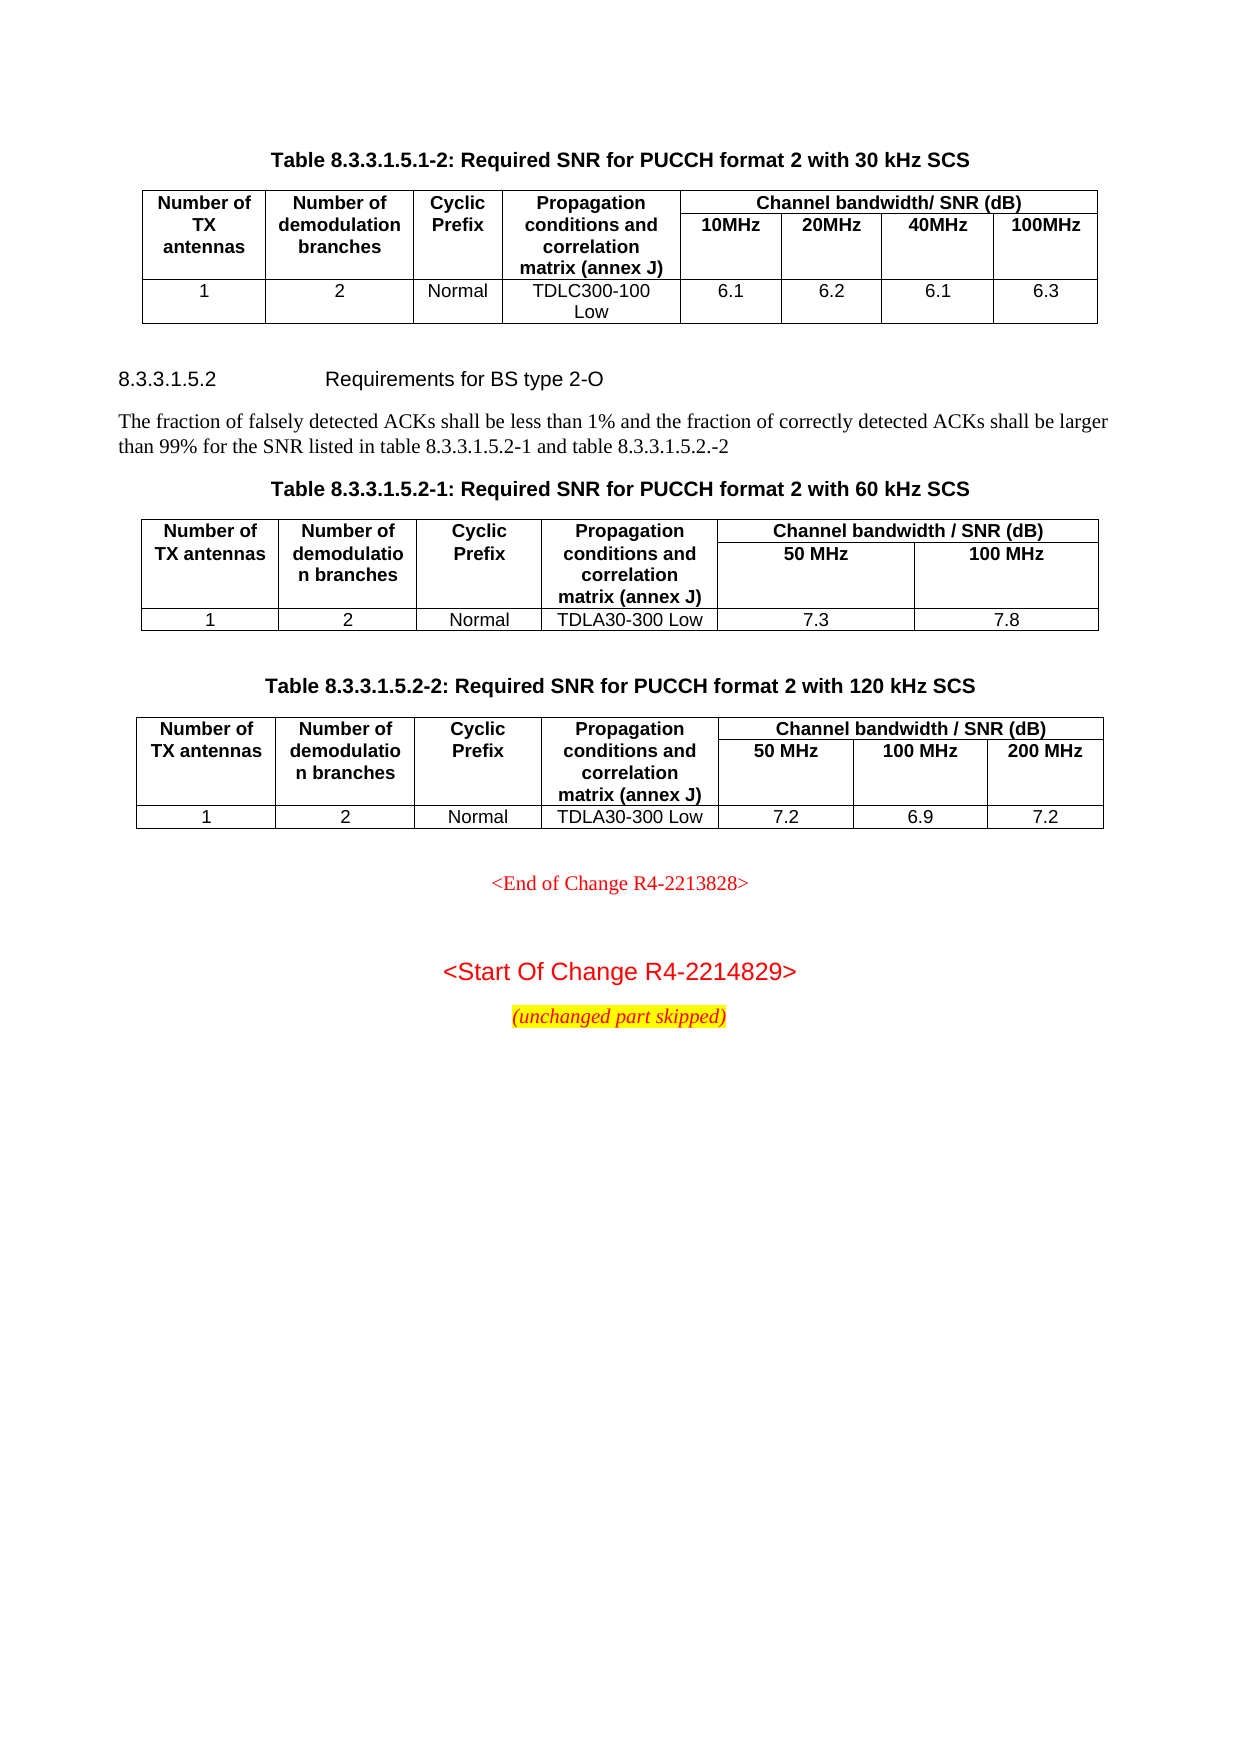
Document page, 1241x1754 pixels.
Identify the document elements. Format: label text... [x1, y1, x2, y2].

table_header Number of [142, 520, 278, 542]
table_cell 7.3 [718, 609, 914, 630]
table_cell 2 [276, 806, 414, 827]
text The fraction of falsely detected ACKs shall be less than 1% and the fraction of correctly detected ACKs shall be larger than 99% for the SNR listed in table 8.3.3.1.5.2-1 and table 8.3.3.1.5.2.-2 [118, 409, 1122, 458]
table_cell 50 MHz [718, 543, 914, 607]
text Table 8.3.3.1.5.1-2: Required SNR for PUCCH format 2 with 30 kHz SCS [118, 148, 1122, 172]
table_cell Prefix [417, 542, 541, 607]
table_cell demodulation branches [266, 213, 413, 279]
table_cell TX antennas [143, 213, 265, 279]
table_header Cyclic [415, 718, 541, 739]
table_cell 1 [137, 806, 275, 827]
table_cell TDLA30-300 Low [542, 806, 718, 827]
text Table 8.3.3.1.5.2-1: Required SNR for PUCCH format 2 with 60 kHz SCS [118, 476, 1122, 500]
table_cell 6.3 [994, 280, 1097, 323]
table_cell TDLC300-100 Low [503, 280, 680, 323]
table_cell conditions and correlation matrix (annex J) [503, 213, 680, 279]
text Table 8.3.3.1.5.2-2: Required SNR for PUCCH format 2 with 120 kHz SCS [118, 674, 1122, 698]
table_header Cyclic [414, 191, 502, 213]
table_cell 50 MHz [719, 740, 853, 805]
table_cell TX antennas [137, 739, 275, 805]
table_cell Normal [417, 609, 541, 630]
table_cell TDLA30-300 Low [542, 609, 717, 630]
table_cell 6.1 [681, 280, 781, 323]
table_cell Prefix [415, 739, 541, 805]
table_cell 100 MHz [854, 740, 987, 805]
table_header Propagation [503, 191, 680, 213]
table_header Channel bandwidth / SNR (dB) [718, 520, 1098, 542]
table_cell TX antennas [142, 542, 278, 607]
table_cell 7.8 [915, 609, 1098, 630]
table_cell Normal [415, 806, 541, 827]
text <End of Change R4-2213828> [118, 871, 1122, 895]
table_header Number of [266, 191, 413, 213]
table_header Number of [279, 520, 416, 542]
table_cell 1 [143, 280, 265, 323]
table_header Number of [137, 718, 275, 739]
table_header Propagation [542, 718, 718, 739]
table_cell conditions and correlation matrix (annex J) [542, 542, 717, 607]
table_cell 2 [266, 280, 413, 323]
text (unchanged part skipped) [118, 1004, 1122, 1028]
table_cell 2 [279, 609, 416, 630]
table_cell 6.9 [854, 806, 987, 827]
table_header Channel bandwidth/ SNR (dB) [681, 191, 1097, 213]
table_header Channel bandwidth / SNR (dB) [719, 718, 1103, 739]
table_header Propagation [542, 520, 717, 542]
table_cell Normal [414, 280, 502, 323]
table_cell 100 MHz [915, 543, 1098, 607]
table_cell 100MHz [994, 214, 1097, 279]
table_cell 6.1 [882, 280, 993, 323]
table_cell 7.2 [988, 806, 1103, 827]
table_cell 20MHz [782, 214, 881, 279]
table_header Number of [143, 191, 265, 213]
table_cell 1 [142, 609, 278, 630]
table_cell demodulation branches [279, 542, 416, 607]
table_header Cyclic [417, 520, 541, 542]
text <Start Of Change R4-2214829> [118, 957, 1122, 986]
table_cell demodulation branches [276, 739, 414, 805]
table_cell 10MHz [681, 214, 781, 279]
table_cell conditions and correlation matrix (annex J) [542, 739, 718, 805]
table_cell 6.2 [782, 280, 881, 323]
table_header Number of [276, 718, 414, 739]
table_cell Prefix [414, 213, 502, 279]
table_cell 7.2 [719, 806, 853, 827]
text 8.3.3.1.5.2 Requirements for BS type 2-O [118, 367, 1122, 391]
table_cell 40MHz [882, 214, 993, 279]
table_cell 200 MHz [988, 740, 1103, 805]
